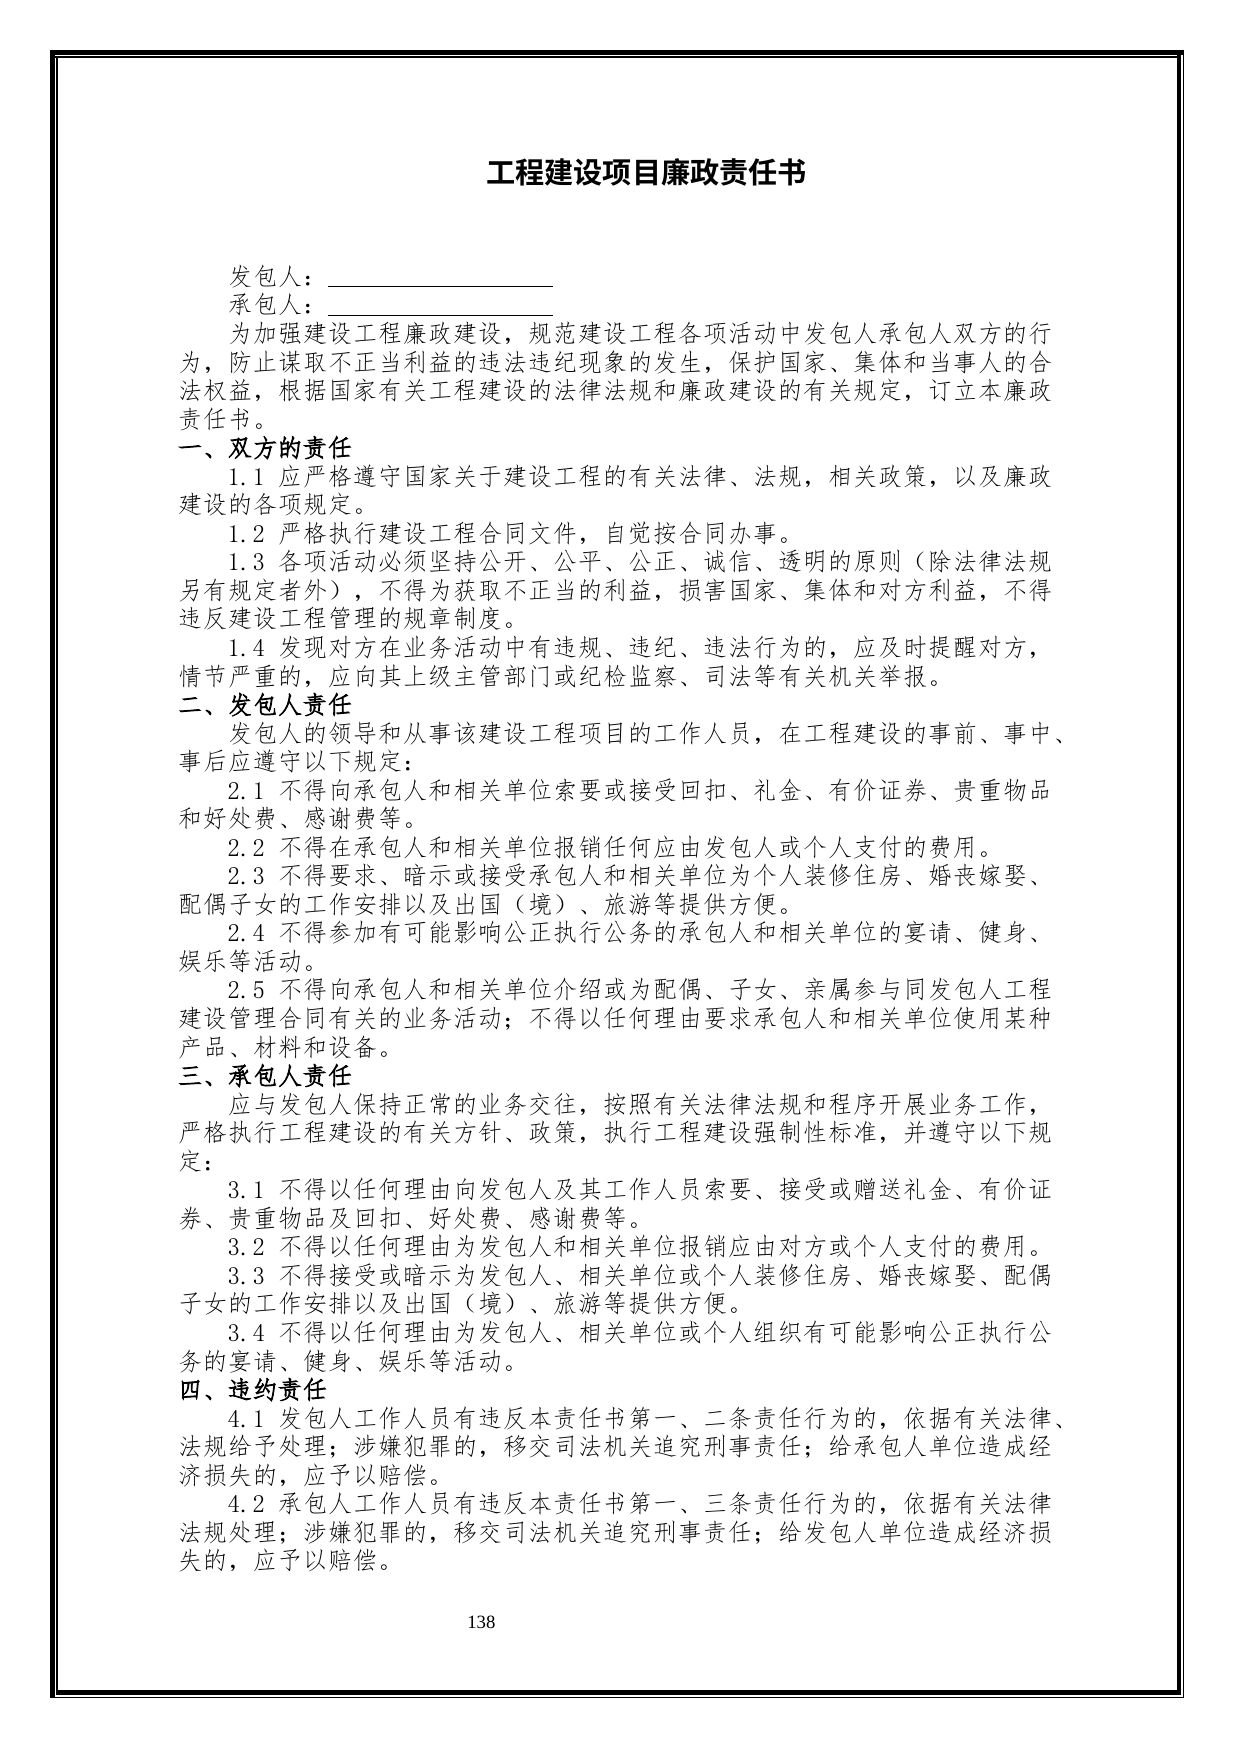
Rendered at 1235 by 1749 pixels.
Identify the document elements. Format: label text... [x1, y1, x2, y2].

text 发包人： [177, 260, 1057, 289]
text 2.2 不得在承包人和相关单位报销任何应由发包人或个人支付的费用。 [177, 831, 1057, 860]
text 4.2 承包人工作人员有违反本责任书第一、三条责任行为的，依据有关法律法规处理；涉嫌犯罪的，移交司法机关追究刑事责任；给发包人单位造成经济损失的，应予以赔偿。 [177, 1488, 1057, 1573]
text 3.4 不得以任何理由为发包人、相关单位或个人组织有可能影响公正执行公务的宴请、健身、娱乐等活动。 [177, 1316, 1057, 1373]
text 为加强建设工程廉政建设，规范建设工程各项活动中发包人承包人双方的行为，防止谋取不正当利益的违法违纪现象的发生，保护国家、集体和当事人的合法权益，根据国家有关工程建设的法律法规和廉政建设的有关规定，订立本廉政责任书。 [177, 317, 1057, 432]
text 应与发包人保持正常的业务交往，按照有关法律法规和程序开展业务工作，严格执行工程建设的有关方针、政策，执行工程建设强制性标准，并遵守以下规定： [177, 1088, 1057, 1174]
text 二、发包人责任 [177, 688, 1057, 717]
text 一、双方的责任 [177, 432, 1057, 460]
text 1.2 严格执行建设工程合同文件，自觉按合同办事。 [177, 517, 1057, 546]
text 3.2 不得以任何理由为发包人和相关单位报销应由对方或个人支付的费用。 [177, 1231, 1057, 1259]
text 承包人： [177, 289, 1057, 317]
text 2.1 不得向承包人和相关单位索要或接受回扣、礼金、有价证券、贵重物品和好处费、感谢费等。 [177, 774, 1057, 831]
text 四、违约责任 [177, 1373, 1057, 1402]
text 2.5 不得向承包人和相关单位介绍或为配偶、子女、亲属参与同发包人工程建设管理合同有关的业务活动；不得以任何理由要求承包人和相关单位使用某种产品、材料和设备。 [177, 974, 1057, 1059]
text 1.4 发现对方在业务活动中有违规、违纪、违法行为的，应及时提醒对方，情节严重的，应向其上级主管部门或纪检监察、司法等有关机关举报。 [177, 631, 1057, 688]
text 2.4 不得参加有可能影响公正执行公务的承包人和相关单位的宴请、健身、娱乐等活动。 [177, 917, 1057, 974]
text 4.1 发包人工作人员有违反本责任书第一、二条责任行为的，依据有关法律、法规给予处理；涉嫌犯罪的，移交司法机关追究刑事责任；给承包人单位造成经济损失的，应予以赔偿。 [177, 1402, 1057, 1488]
text 2.3 不得要求、暗示或接受承包人和相关单位为个人装修住房、婚丧嫁娶、配偶子女的工作安排以及出国（境）、旅游等提供方便。 [177, 860, 1057, 917]
text 3.3 不得接受或暗示为发包人、相关单位或个人装修住房、婚丧嫁娶、配偶子女的工作安排以及出国（境）、旅游等提供方便。 [177, 1259, 1057, 1316]
text 工程建设项目廉政责任书 [177, 150, 1057, 192]
text 三、承包人责任 [177, 1059, 1057, 1088]
text 3.1 不得以任何理由向发包人及其工作人员索要、接受或赠送礼金、有价证券、贵重物品及回扣、好处费、感谢费等。 [177, 1174, 1057, 1231]
text 1.1 应严格遵守国家关于建设工程的有关法律、法规，相关政策，以及廉政建设的各项规定。 [177, 460, 1057, 517]
text 1.3 各项活动必须坚持公开、公平、公正、诚信、透明的原则（除法律法规另有规定者外），不得为获取不正当的利益，损害国家、集体和对方利益，不得违反建设工程管理的规章制度。 [177, 546, 1057, 631]
text 发包人的领导和从事该建设工程项目的工作人员，在工程建设的事前、事中、事后应遵守以下规定： [177, 717, 1057, 774]
